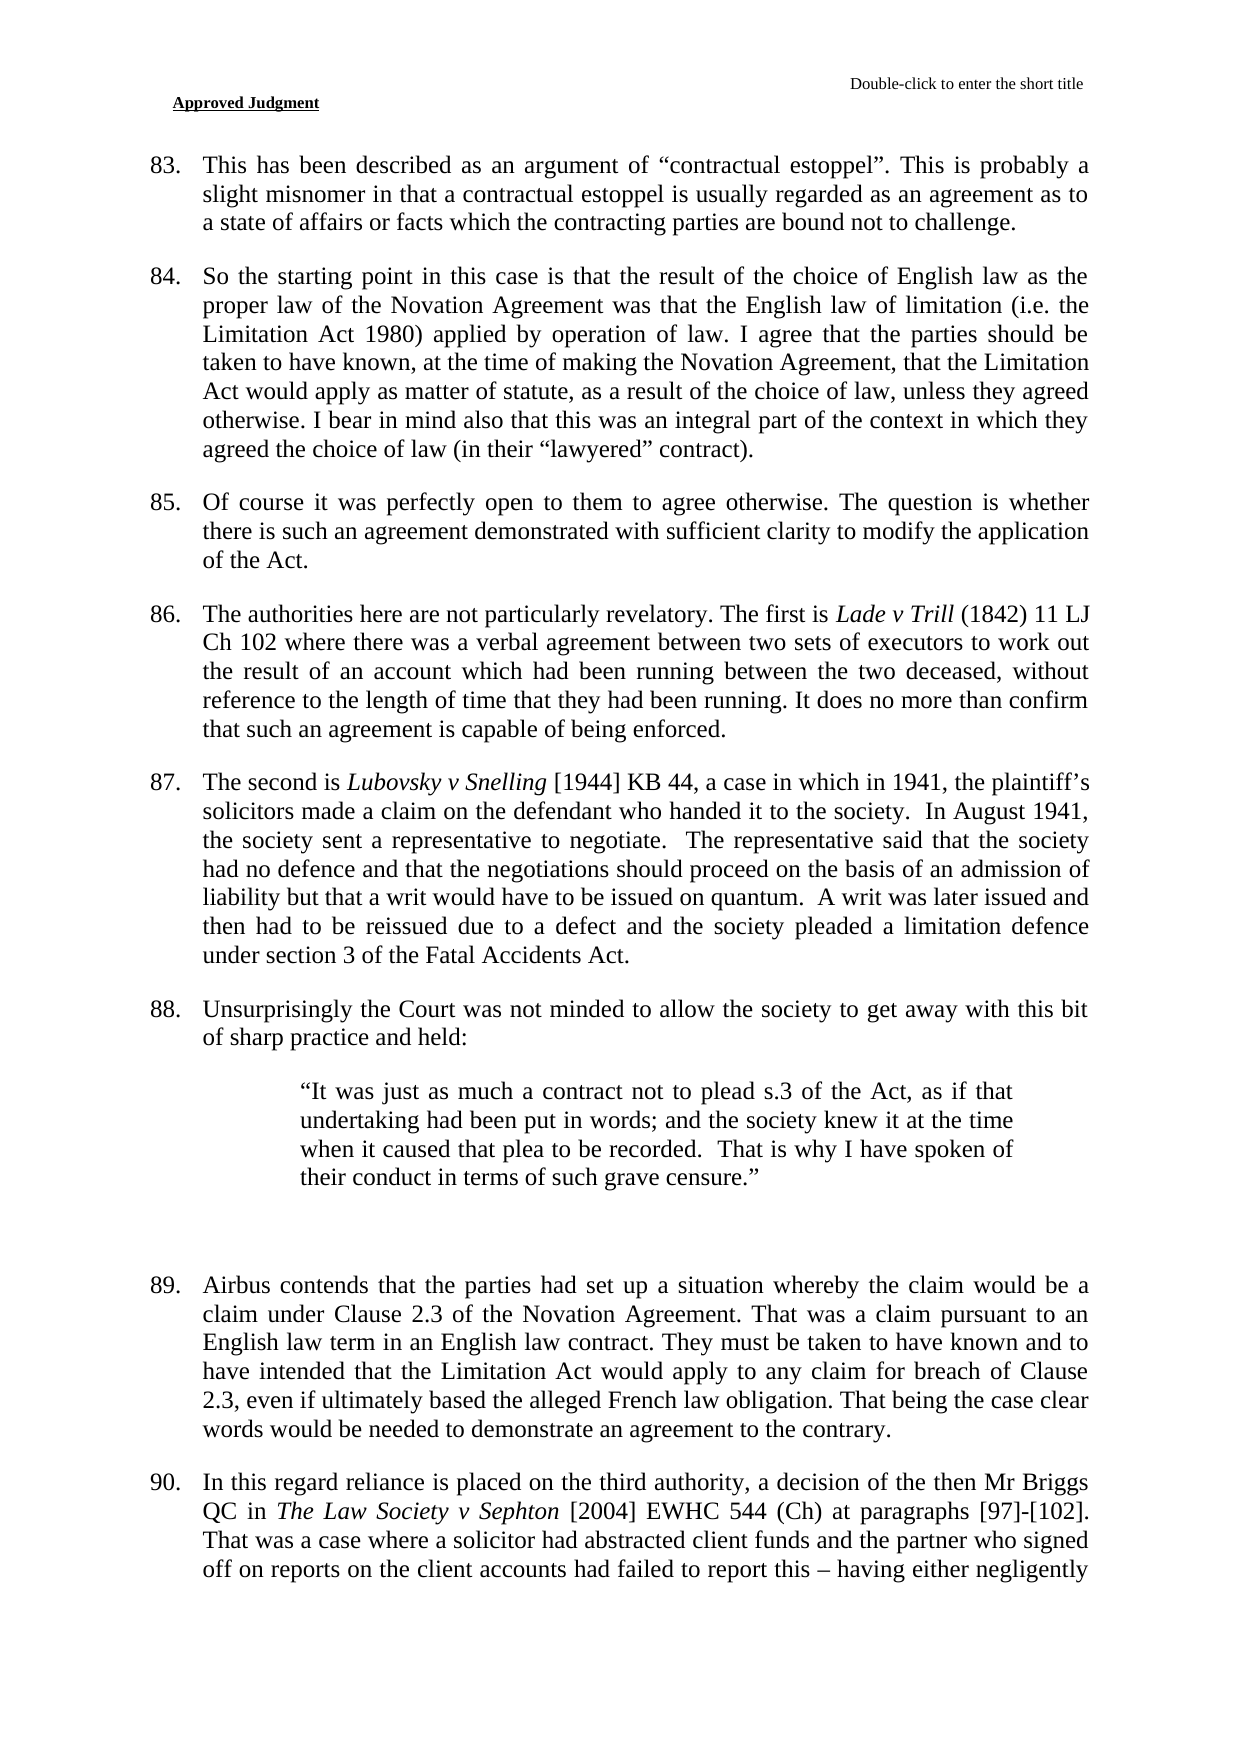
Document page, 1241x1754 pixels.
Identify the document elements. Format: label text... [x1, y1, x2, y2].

list So the starting point in this case is that the result of the choice of English law as the proper law of the Novation Agreement was that the English law of limitation (i.e. the Limitation Act 1980) applied by operation of law. I agree that the parties should be taken to have known, at the time of making the Novation Agreement, that the Limitation Act would apply as matter of statute, as a result of the choice of law, unless they agreed otherwise. I bear in mind also that this was an integral part of the context in which they agreed the choice of law (in their “lawyered” contract). [150, 261, 1090, 462]
text “It was just as much a contract not to plead s.3 of the Act, as if that undertaking had been put in words; and the society knew it at the time when it caused that plea to be recorded. That is why I have spoken of their conduct in terms of such grave censure.” [300, 1076, 1015, 1191]
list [150, 1467, 1090, 1582]
list The authorities here are not particularly revelatory. The first is Lade v Trill (1842) 11 LJ Ch 102 where there was a verbal agreement between two sets of executors to work out the result of an account which had been running between the two deceased, without reference to the length of time that they had been running. It does no more than confirm that such an agreement is capable of being enforced. [150, 599, 1090, 742]
list Unsurprisingly the Court was not minded to allow the society to get away with this bit of sharp practice and held: [150, 994, 1090, 1051]
list Of course it was perfectly open to them to agree otherwise. The question is whether there is such an agreement demonstrated with sufficient clarity to modify the application of the Act. [150, 487, 1090, 574]
list Airbus contends that the parties had set up a situation whereby the claim would be a claim under Clause 2.3 of the Novation Agreement. That was a claim pursuant to an English law term in an English law contract. They must be taken to have known and to have intended that the Limitation Act would apply to any claim for breach of Clause 2.3, even if ultimately based the alleged French law obligation. That being the case clear words would be needed to demonstrate an agreement to the contrary. [150, 1270, 1090, 1442]
list The second is Lubovsky v Snelling [1944] KB 44, a case in which in 1941, the plaintiff’s solicitors made a claim on the defendant who handed it to the society. In August 1941, the society sent a representative to negotiate. The representative said that the society had no defence and that the negotiations should proceed on the basis of an admission of liability but that a writ would have to be issued on quantum. A writ was later issued and then had to be reissued due to a defect and the society pleaded a limitation defence under section 3 of the Fatal Accidents Act. [150, 767, 1090, 969]
list This has been described as an argument of “contractual estoppel”. This is probably a slight misnomer in that a contractual estoppel is usually regarded as an agreement as to a state of affairs or facts which the contracting parties are bound not to challenge. [150, 150, 1090, 236]
